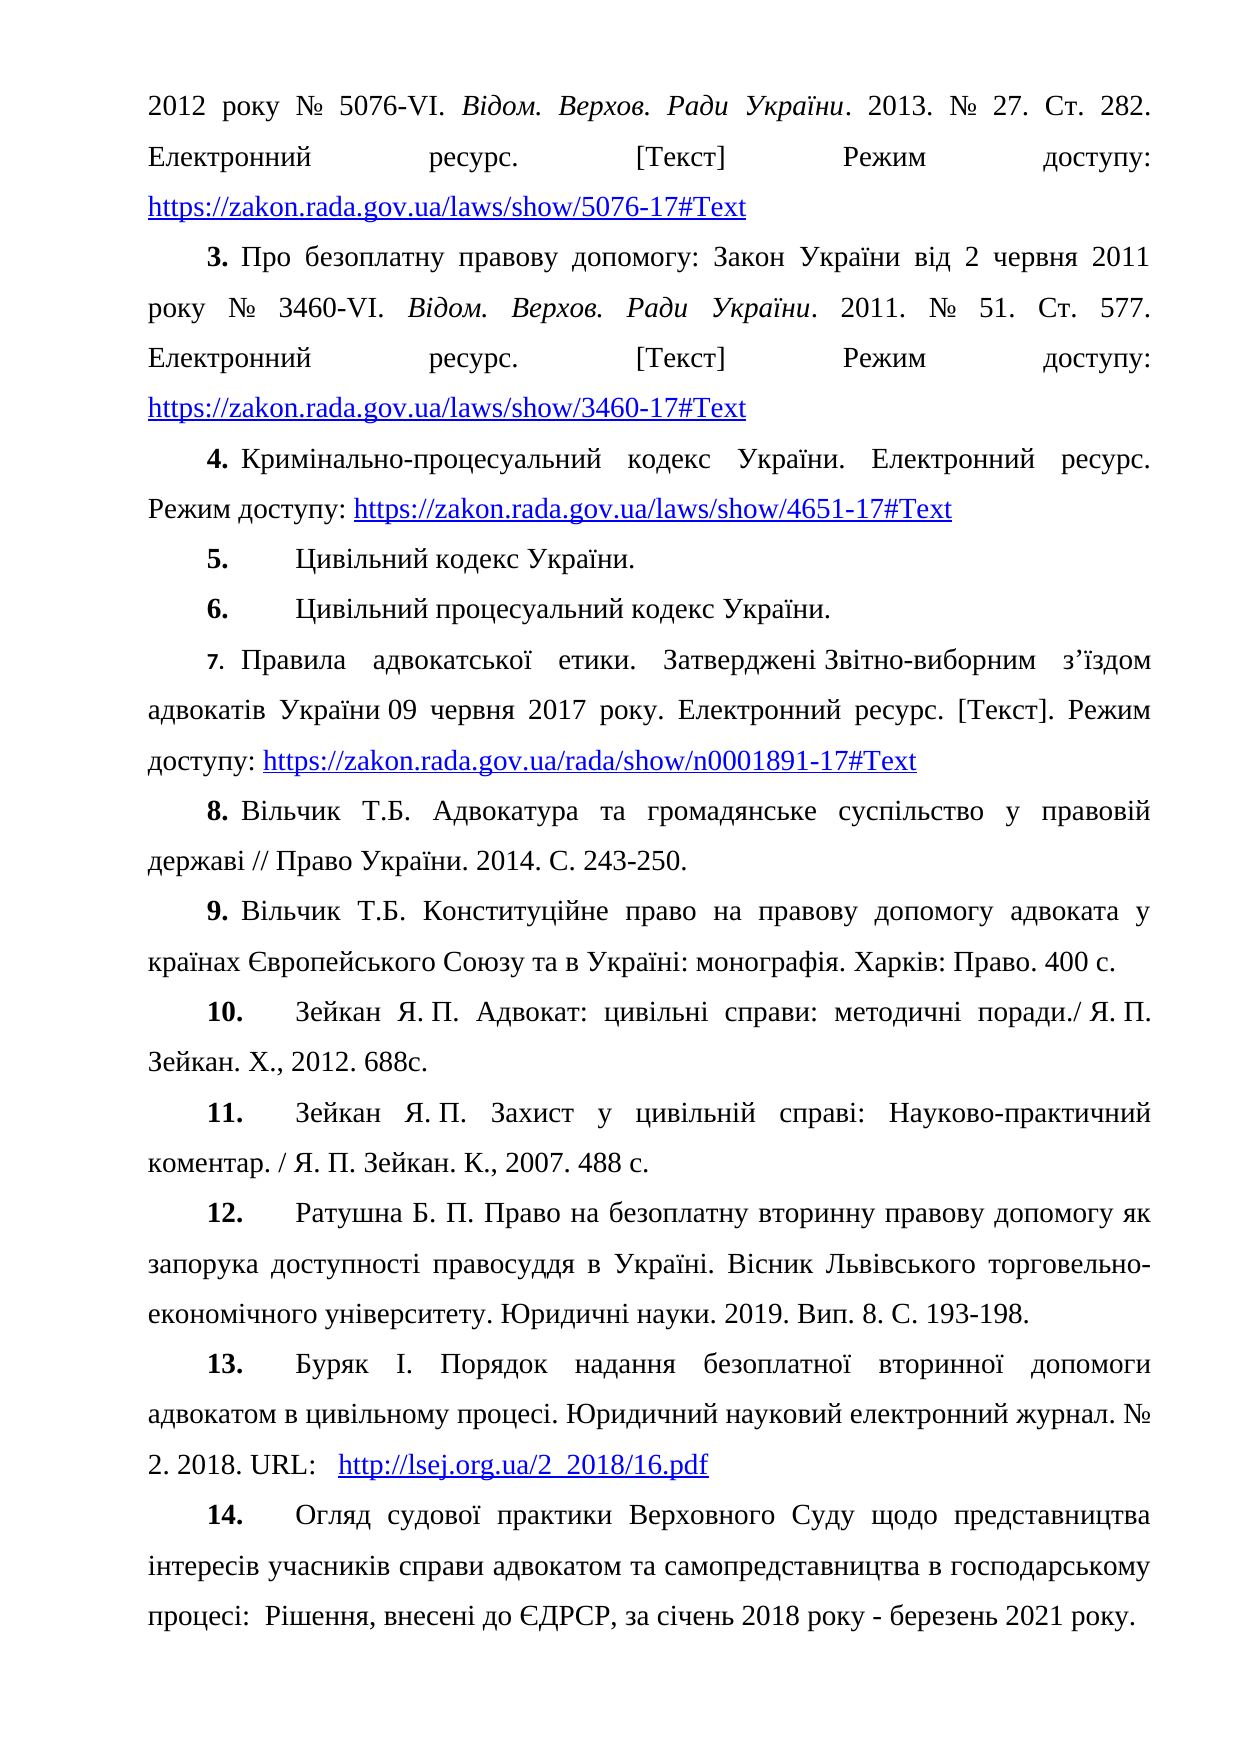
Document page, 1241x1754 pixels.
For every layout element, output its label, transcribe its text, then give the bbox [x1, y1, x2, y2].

list Правила адвокатської етики. Затверджені Звітно-виборним з’їздом адвокатів України 09 червня 2017 року. Електронний ресурс. [Текст]. Режим доступу: https://zakon.rada.gov.ua/rada/show/n0001891-17#Text [148, 642, 1152, 776]
list Кримінально-процесуальний кодекс України. Електронний ресурс. Режим доступу: https://zakon.rada.gov.ua/laws/show/4651-17#Text [148, 441, 1152, 524]
list Буряк І. Порядок надання безоплатної вторинної допомоги адвокатом в цивільному процесі. Юридичний науковий електронний журнал. № 2. 2018. URL: http://lsej.org.ua/2_2018/16.pdf [148, 1346, 1152, 1481]
list Зейкан Я. П. Захист у цивільній справі: Науково-практичний коментар. / Я. П. Зейкан. К., 2007. 488 с. [148, 1095, 1152, 1179]
list Ратушна Б. П. Право на безоплатну вторинну правову допомогу як запорука доступності правосуддя в Україні. Вісник Львівського торговельно-економічного університету. Юридичні науки. 2019. Вип. 8. С. 193-198. [148, 1195, 1152, 1329]
list Про безоплатну правову допомогу: Закон України від 2 червня 2011 року № 3460-VI. Відом. Верхов. Ради України. 2011. № 51. Ст. 577. Електронний ресурс. [Текст] Режим доступу: https://zakon.rada.gov.ua/laws/show/3460-17#Text [148, 239, 1152, 424]
list Цивільний процесуальний кодекс України. [148, 592, 1152, 625]
list Вільчик Т.Б. Конституційне право на правову допомогу адвоката у країнах Європейського Союзу та в Україні: монографія. Харків: Право. 400 с. [148, 893, 1152, 977]
list Вільчик Т.Б. Адвокатура та громадянське суспільство у правовій державі // Право України. 2014. С. 243-250. [148, 793, 1152, 877]
list Цивільний кодекс України. [148, 541, 1152, 575]
list Огляд судової практики Верховного Суду щодо представництва інтересів учасників справи адвокатом та самопредставництва в господарському процесі: Рішення, внесені до ЄДРСР, за січень 2018 року - березень 2021 року. [148, 1497, 1152, 1631]
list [148, 88, 1152, 223]
list Зейкан Я. П. Адвокат: цивільні справи: методичні поради./ Я. П. Зейкан. Х., 2012. 688с. [148, 994, 1152, 1078]
